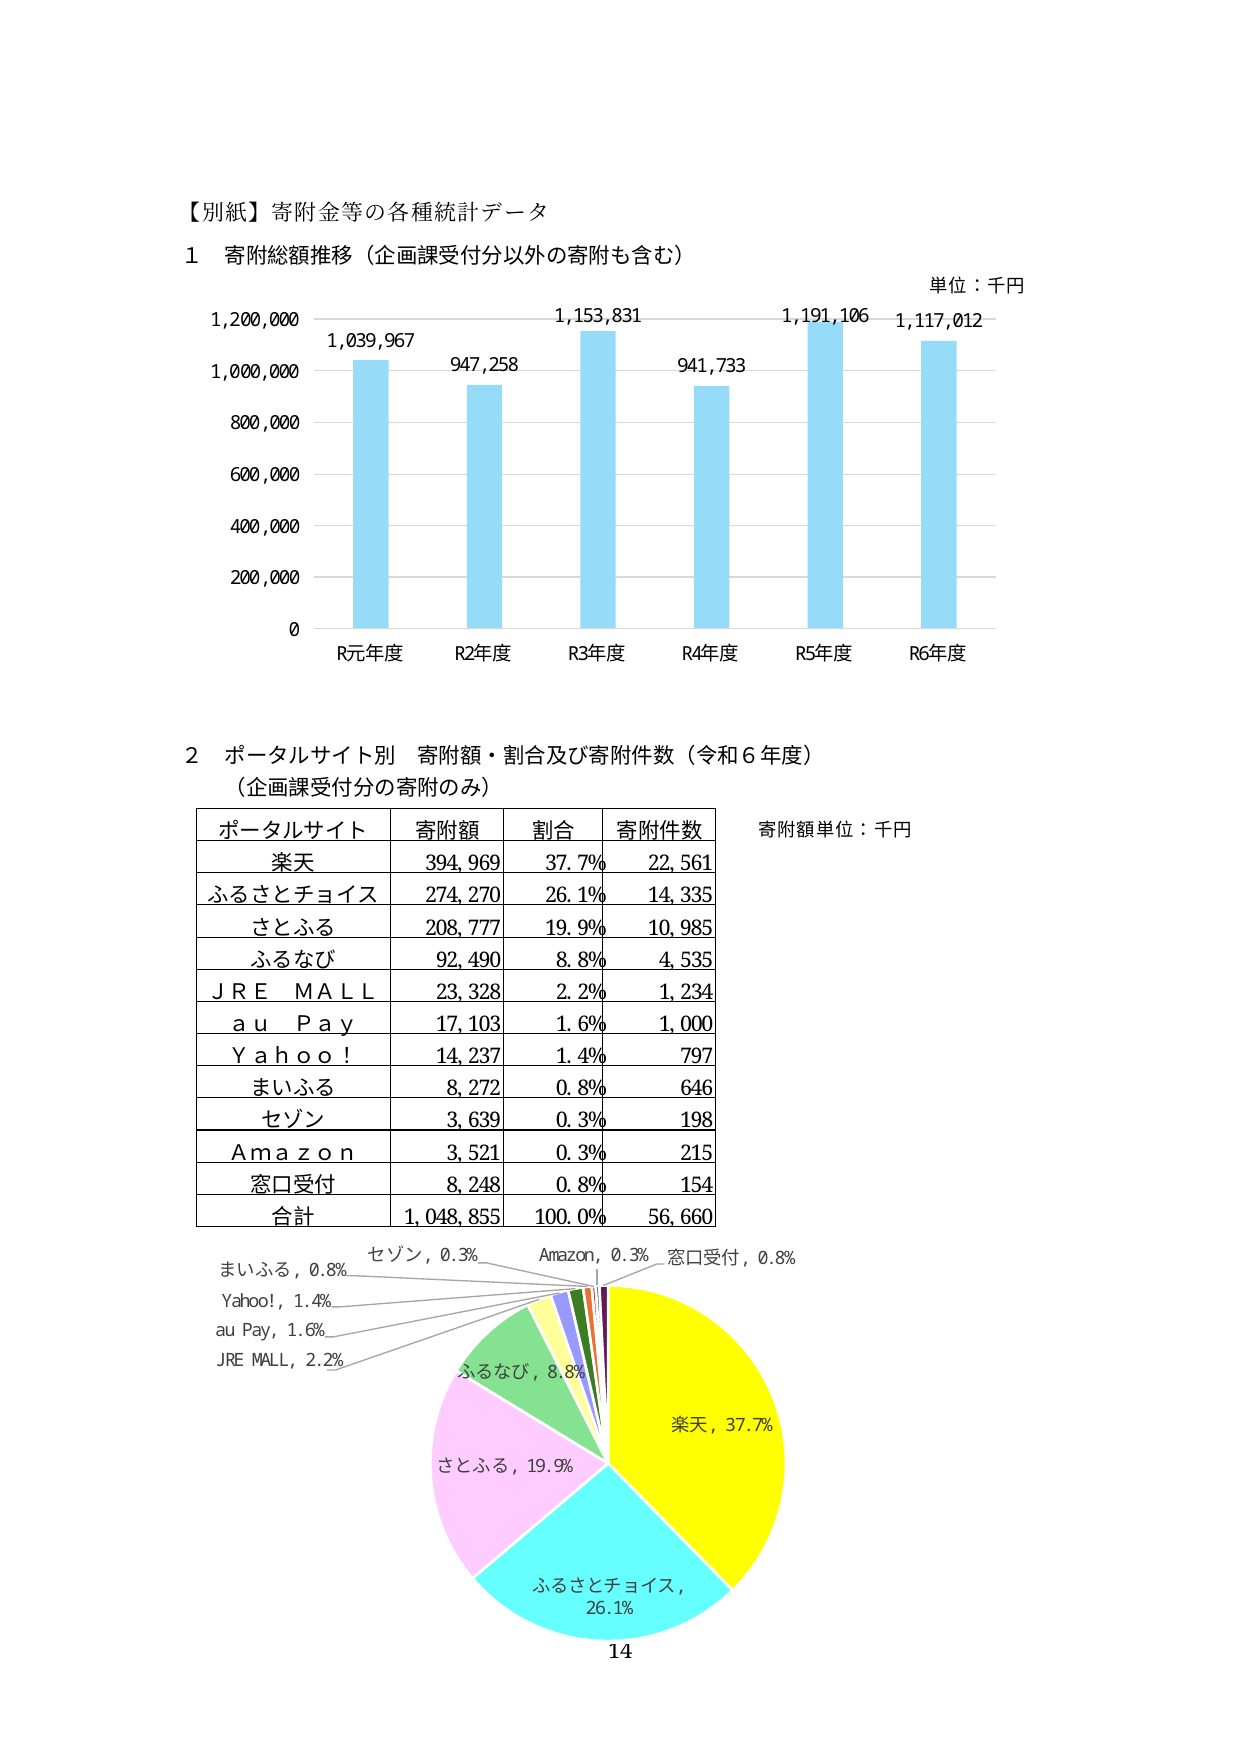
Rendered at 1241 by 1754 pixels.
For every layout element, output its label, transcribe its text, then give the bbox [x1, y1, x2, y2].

text 【別紙】寄附金等の各種統計データ [179, 194, 1061, 228]
